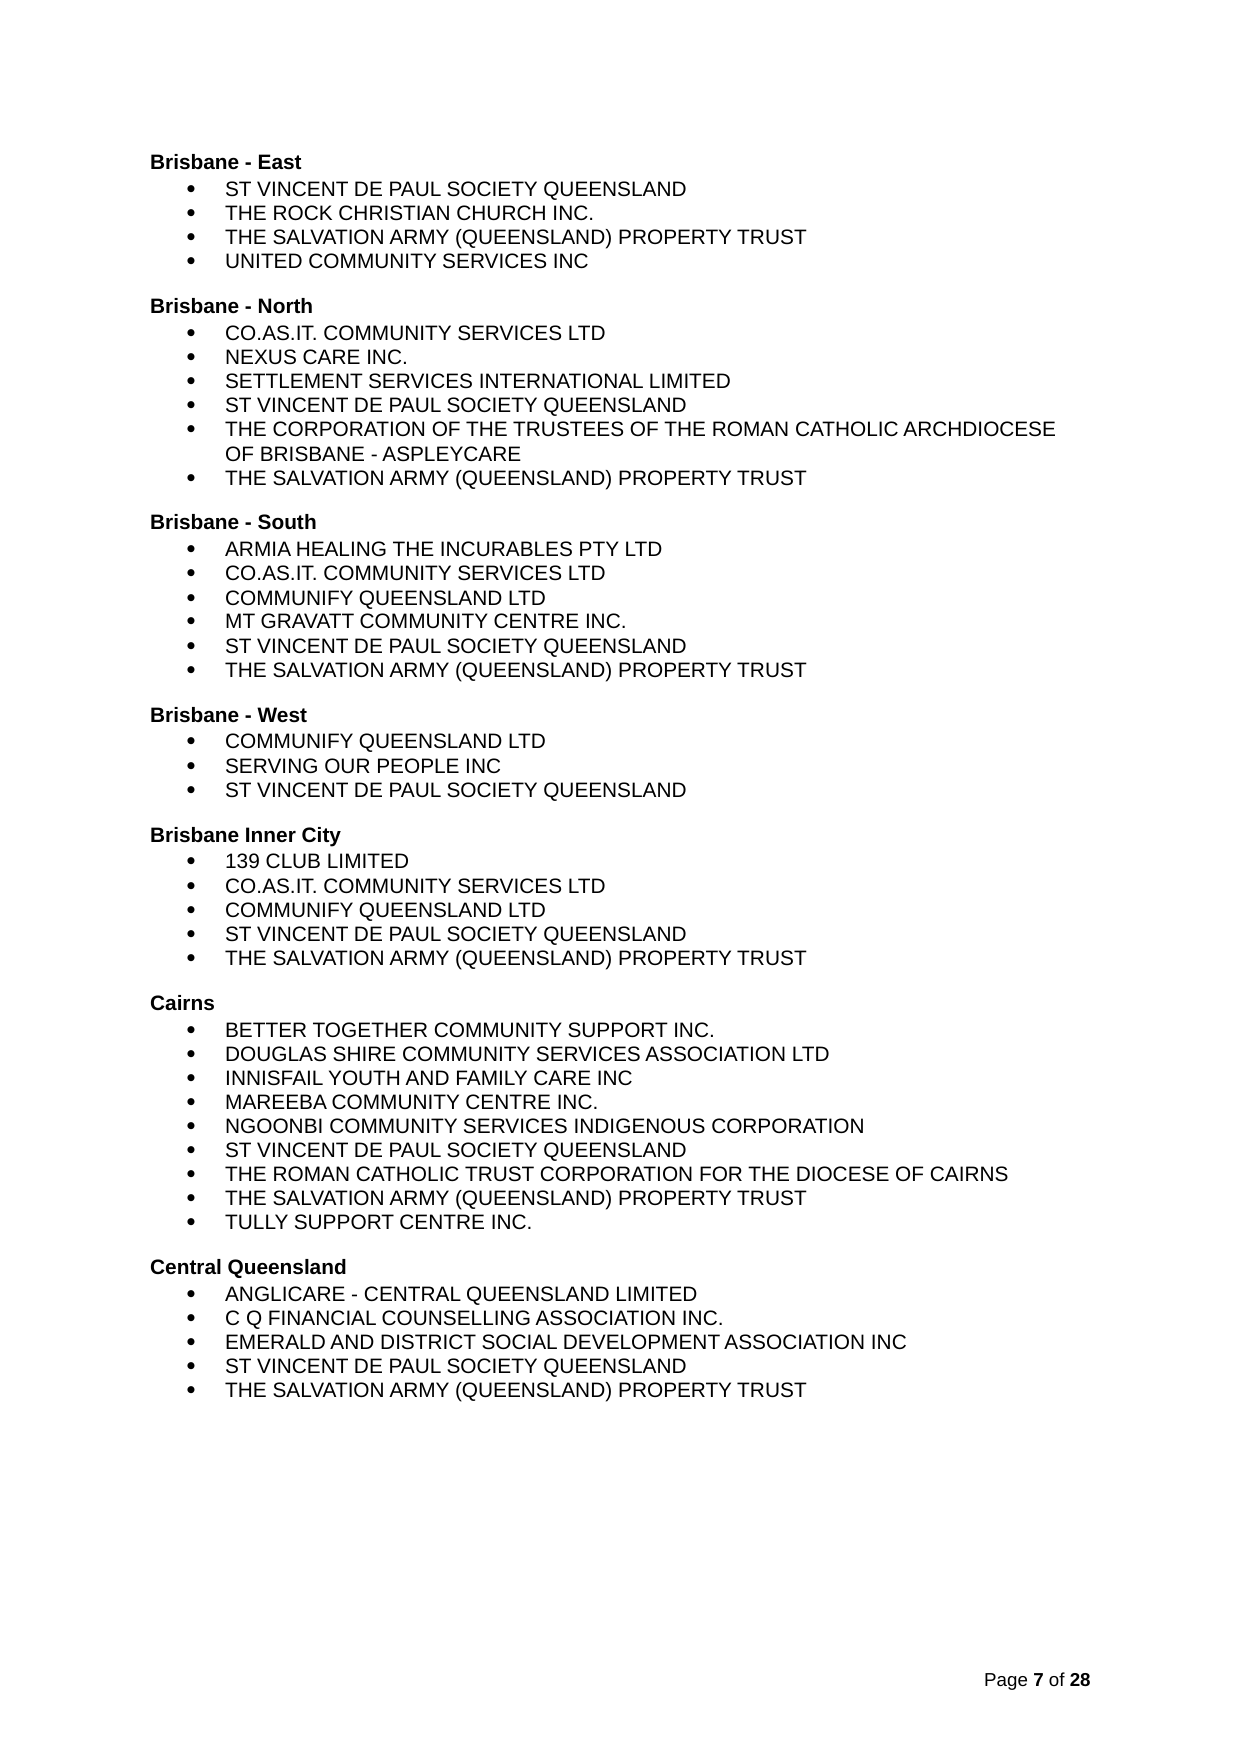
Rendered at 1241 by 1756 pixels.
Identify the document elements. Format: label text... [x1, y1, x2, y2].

subtitle Cairns [150, 991, 1090, 1014]
text ST VINCENT DE PAUL SOCIETY QUEENSLAND [187, 1354, 1090, 1378]
text THE SALVATION ARMY (QUEENSLAND) PROPERTY TRUST [187, 225, 1090, 249]
text THE SALVATION ARMY (QUEENSLAND) PROPERTY TRUST [187, 657, 1090, 682]
text THE SALVATION ARMY (QUEENSLAND) PROPERTY TRUST [187, 1378, 1090, 1402]
text ST VINCENT DE PAUL SOCIETY QUEENSLAND [187, 1138, 1090, 1162]
subtitle Brisbane - East [150, 150, 1090, 174]
text THE SALVATION ARMY (QUEENSLAND) PROPERTY TRUST [187, 1186, 1090, 1210]
subtitle Brisbane - North [150, 294, 1090, 318]
text ST VINCENT DE PAUL SOCIETY QUEENSLAND [187, 633, 1090, 657]
text DOUGLAS SHIRE COMMUNITY SERVICES ASSOCIATION LTD [187, 1042, 1090, 1066]
subtitle Brisbane - West [150, 702, 1090, 726]
text NGOONBI COMMUNITY SERVICES INDIGENOUS CORPORATION [187, 1114, 1090, 1138]
text THE ROCK CHRISTIAN CHURCH INC. [187, 201, 1090, 225]
text ST VINCENT DE PAUL SOCIETY QUEENSLAND [187, 777, 1090, 802]
text C Q FINANCIAL COUNSELLING ASSOCIATION INC. [187, 1306, 1090, 1330]
text THE SALVATION ARMY (QUEENSLAND) PROPERTY TRUST [187, 465, 1090, 489]
text ST VINCENT DE PAUL SOCIETY QUEENSLAND [187, 177, 1090, 201]
text SETTLEMENT SERVICES INTERNATIONAL LIMITED [187, 369, 1090, 393]
text EMERALD AND DISTRICT SOCIAL DEVELOPMENT ASSOCIATION INC [187, 1330, 1090, 1354]
text ANGLICARE - CENTRAL QUEENSLAND LIMITED [187, 1282, 1090, 1306]
subtitle Brisbane - South [150, 510, 1090, 534]
text CO.AS.IT. COMMUNITY SERVICES LTD [187, 321, 1090, 345]
subtitle Brisbane Inner City [150, 822, 1090, 846]
text INNISFAIL YOUTH AND FAMILY CARE INC [187, 1066, 1090, 1090]
subtitle Central Queensland [150, 1255, 1090, 1279]
text SERVING OUR PEOPLE INC [187, 753, 1090, 777]
text UNITED COMMUNITY SERVICES INC [187, 249, 1090, 273]
text ST VINCENT DE PAUL SOCIETY QUEENSLAND [187, 393, 1090, 417]
text COMMUNIFY QUEENSLAND LTD [187, 897, 1090, 922]
text CO.AS.IT. COMMUNITY SERVICES LTD [187, 561, 1090, 585]
text BETTER TOGETHER COMMUNITY SUPPORT INC. [187, 1017, 1090, 1042]
text COMMUNIFY QUEENSLAND LTD [187, 585, 1090, 609]
text COMMUNIFY QUEENSLAND LTD [187, 729, 1090, 753]
text MAREEBA COMMUNITY CENTRE INC. [187, 1090, 1090, 1114]
text THE ROMAN CATHOLIC TRUST CORPORATION FOR THE DIOCESE OF CAIRNS [187, 1162, 1090, 1186]
text THE CORPORATION OF THE TRUSTEES OF THE ROMAN CATHOLIC ARCHDIOCESE OF BRISBANE - ASPLEYCARE [187, 417, 1090, 465]
text TULLY SUPPORT CENTRE INC. [187, 1210, 1090, 1234]
text MT GRAVATT COMMUNITY CENTRE INC. [187, 609, 1090, 633]
text 139 CLUB LIMITED [187, 849, 1090, 873]
text ARMIA HEALING THE INCURABLES PTY LTD [187, 537, 1090, 561]
text CO.AS.IT. COMMUNITY SERVICES LTD [187, 873, 1090, 897]
text NEXUS CARE INC. [187, 345, 1090, 369]
text THE SALVATION ARMY (QUEENSLAND) PROPERTY TRUST [187, 946, 1090, 970]
text ST VINCENT DE PAUL SOCIETY QUEENSLAND [187, 922, 1090, 946]
